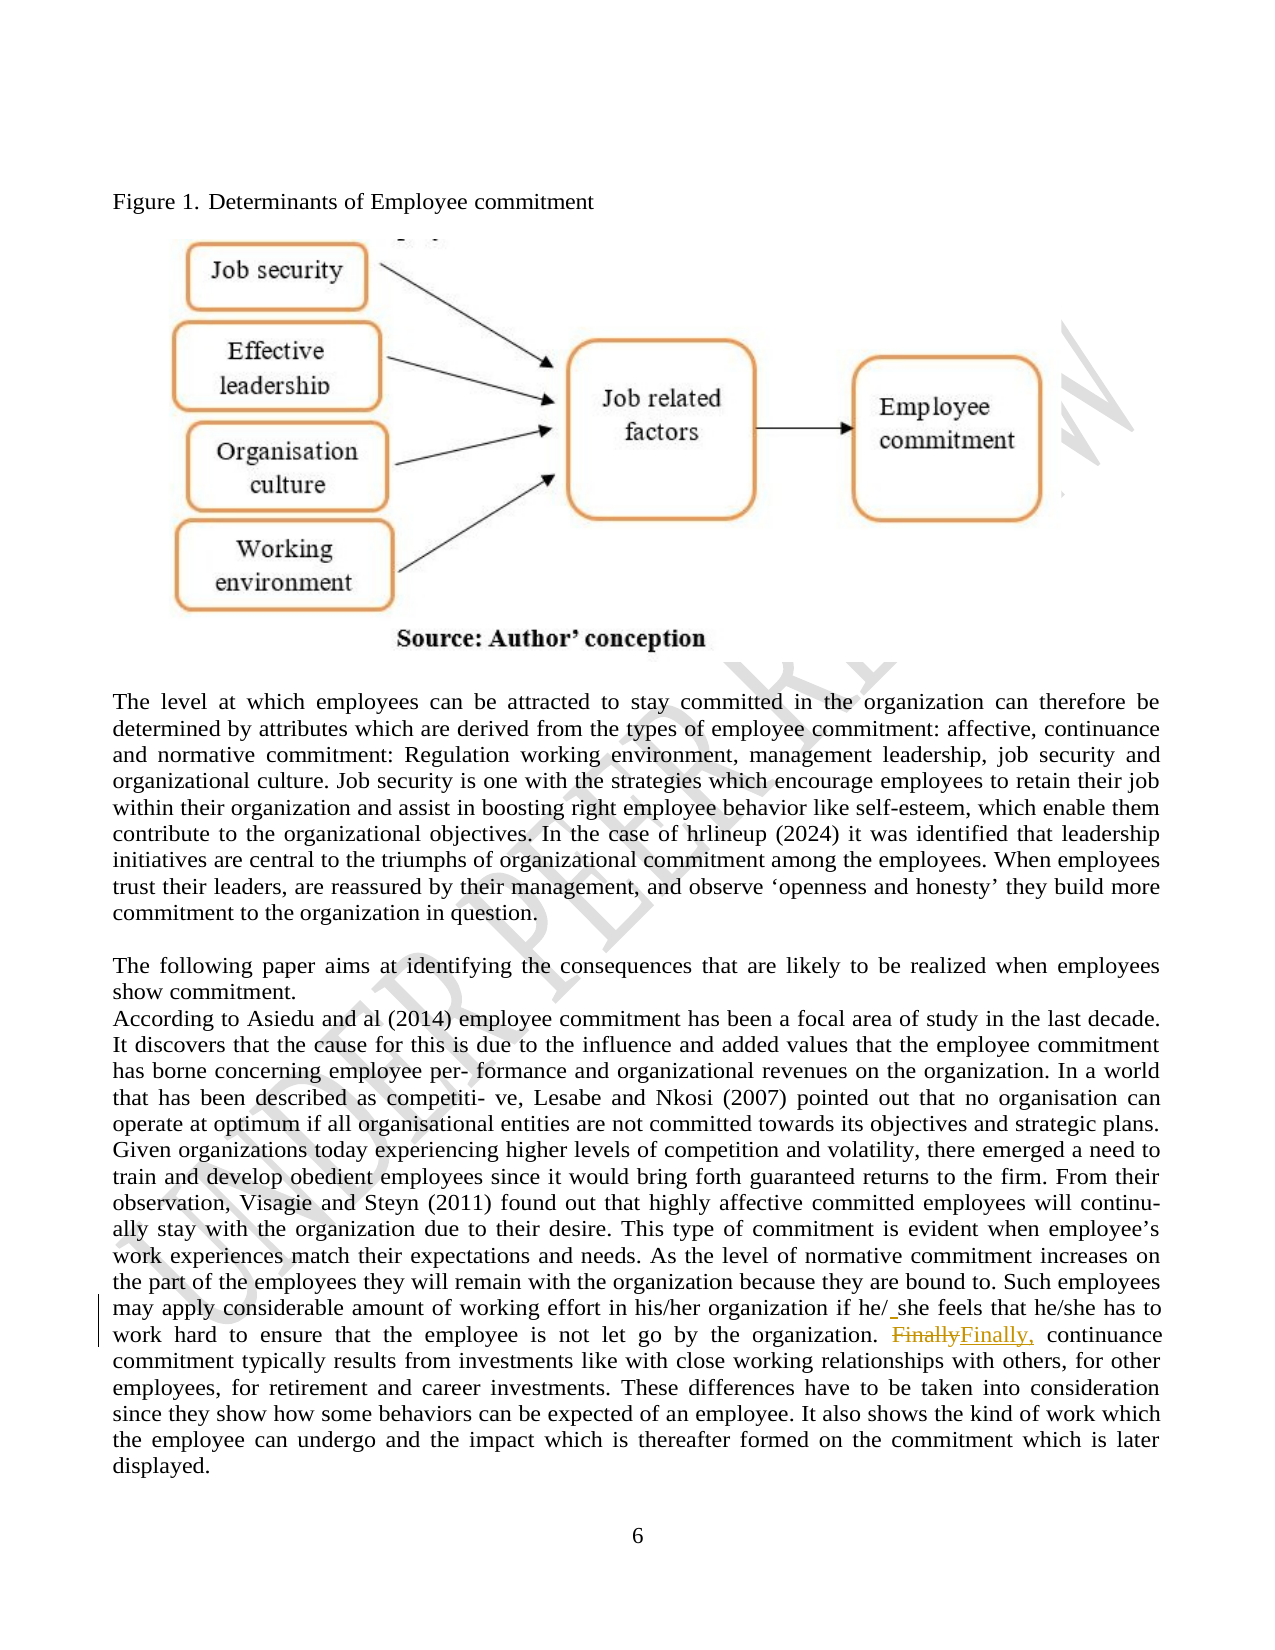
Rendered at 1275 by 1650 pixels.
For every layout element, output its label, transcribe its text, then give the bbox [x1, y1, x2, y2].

picture [168, 239, 1062, 662]
text The following paper aims at identifying the consequences that are likely to be realized when employees show commitment. [112, 952, 1162, 1004]
text According to Asiedu and al (2014) employee commitment has been a focal area of study in the last decade. It discovers that the cause for this is due to the influence and added values that the employee commitment has borne concerning employee per- formance and organizational revenues on the organization. In a world that has been described as competiti- ve, Lesabe and Nkosi (2007) pointed out that no organisation can operate at optimum if all organisational entities are not committed towards its objectives and strategic plans. Given organizations today experiencing higher levels of competition and volatility, there emerged a need to train and develop obedient employees since it would bring forth guaranteed returns to the firm. From their observation, Visagie and Steyn (2011) found out that highly affective committed employees will continu- ally stay with the organization due to their desire. This type of commitment is evident when employee’s work experiences match their expectations and needs. As the level of normative commitment increases on the part of the employees they will remain with the organization because they are bound to. Such employees may apply considerable amount of working effort in his/her organization if he/she feels that he/she has to work hard to ensure that the employee is not let go by the organization. continuance commitment typically results from investments like with close working relationships with others, for other employees, for retirement and career investments. These differences have to be taken into consideration since they show how some behaviors can be expected of an employee. It also shows the kind of work which the employee can undergo and the impact which is thereafter formed on the commitment which is later displayed. [112, 1004, 1162, 1479]
text Figure 1. Determinants of Employee commitment [112, 188, 1162, 215]
text The level at which employees can be attracted to stay committed in the organization can therefore be determined by attributes which are derived from the types of employee commitment: affective, continuance and normative commitment: Regulation working environment, management leadership, job security and organizational culture. Job security is one with the strategies which encourage employees to retain their job within their organization and assist in boosting right employee behavior like self-esteem, which enable them contribute to the organizational objectives. In the case of hrlineup (2024) it was identified that leadership initiatives are central to the triumphs of organizational commitment among the employees. When employees trust their leaders, are reassured by their management, and observe ‘openness and honesty’ they build more commitment to the organization in question. [112, 688, 1162, 926]
